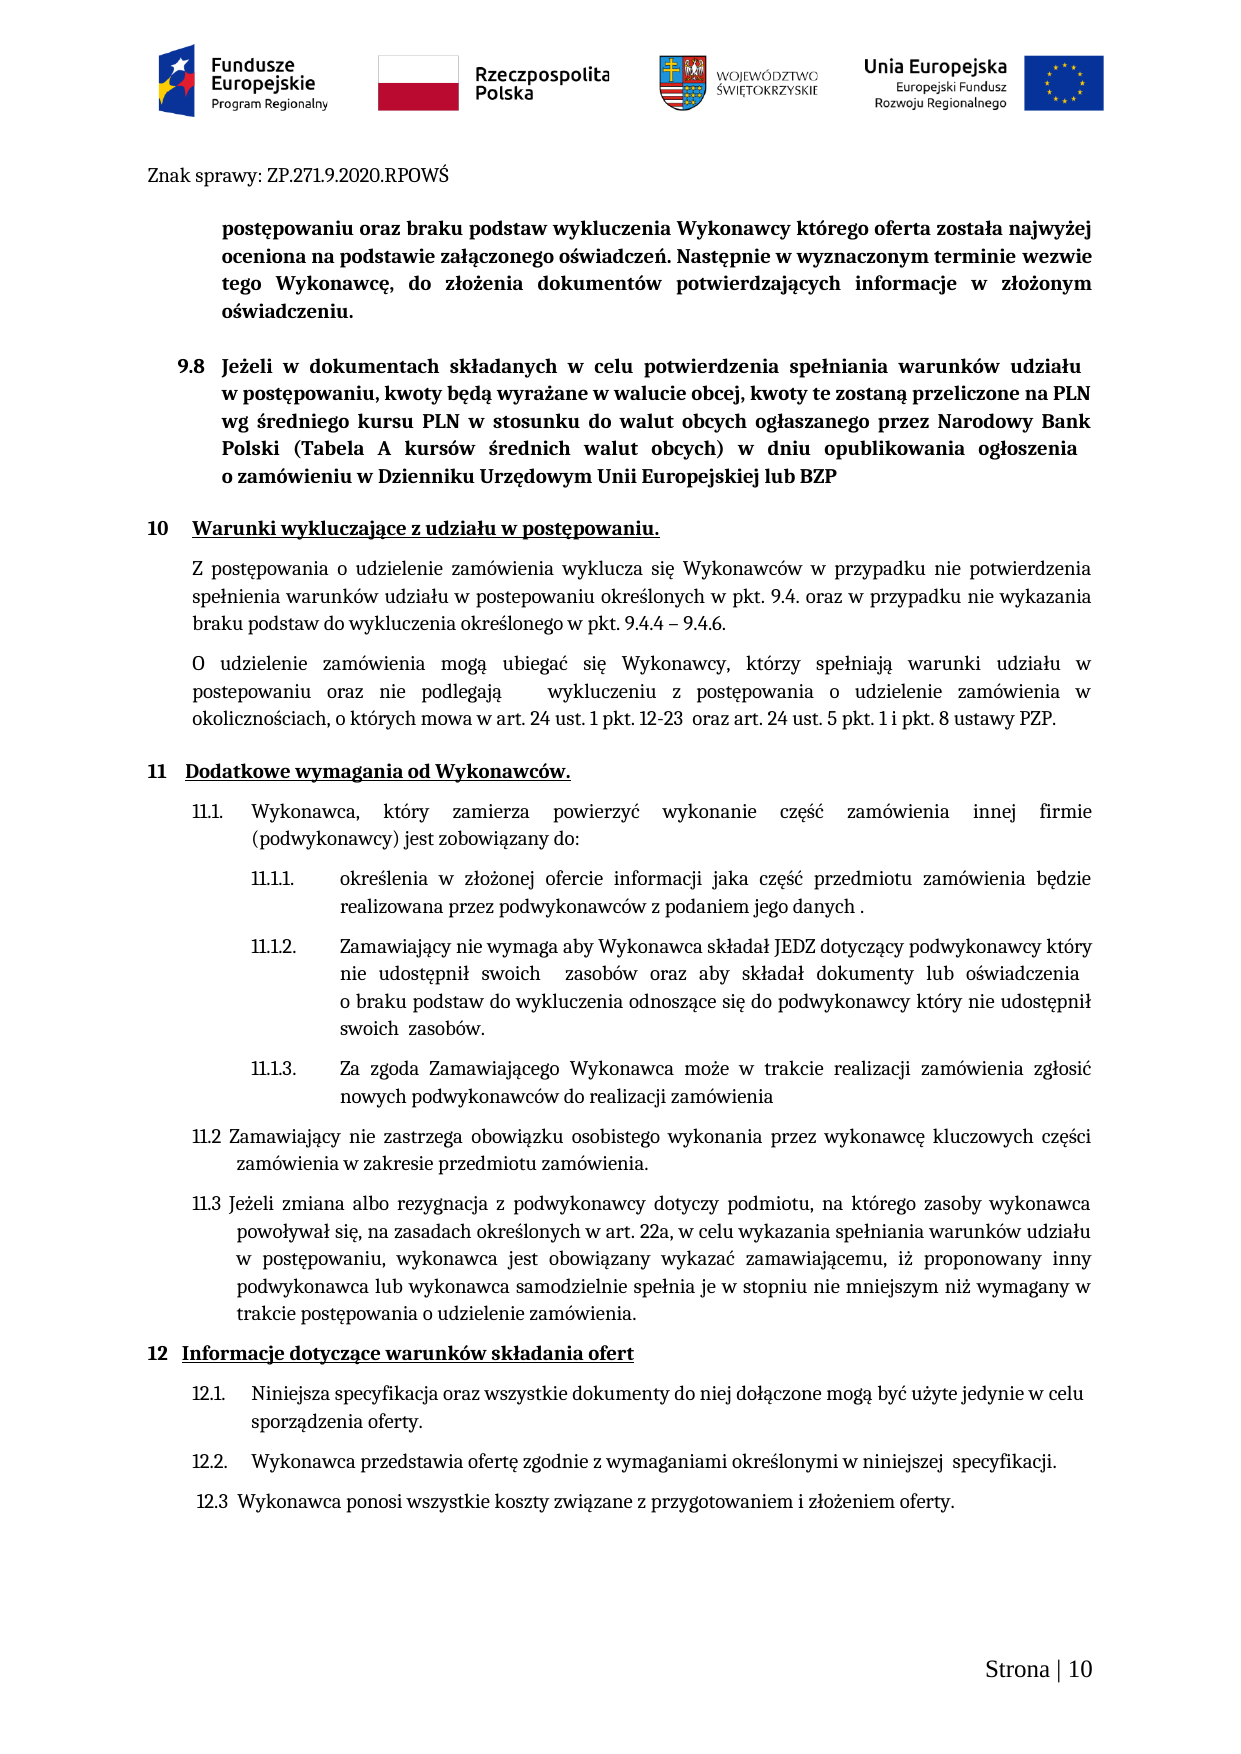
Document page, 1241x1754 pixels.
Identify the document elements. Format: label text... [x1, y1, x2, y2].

text 11 Dodatkowe wymagania od Wykonawców. [148, 759, 1092, 783]
picture [158, 44, 328, 117]
list 12.1. Niniejsza specyfikacja oraz wszystkie dokumenty do niej dołączone mogą być użyte jedynie w celu sporządzenia oferty. [192, 1382, 1092, 1433]
list Jeżeli w dokumentach składanych w celu potwierdzenia spełniania warunków udziału w postępowaniu, kwoty będą wyrażane w walucie obcej, kwoty te zostaną przeliczone na PLN wg średniego kursu PLN w stosunku do walut obcych ogłaszanego przez Narodowy Bank Polski (Tabela A kursów średnich walut obcych) w dniu opublikowania ogłoszenia o zamówieniu w Dzienniku Urzędowym Unii Europejskiej lub BZP [177, 354, 1092, 488]
list 11.1.3. Za zgoda Zamawiającego Wykonawca może w trakcie realizacji zamówienia zgłosić nowych podwykonawców do realizacji zamówienia [251, 1057, 1092, 1108]
list 12 Informacje dotyczące warunków składania ofert [148, 1342, 1092, 1366]
list 12.2. Wykonawca przedstawia ofertę zgodnie z wymaganiami określonymi w niniejszej specyfikacji. [192, 1449, 1092, 1473]
list 11.3 Jeżeli zmiana albo rezygnacja z podwykonawcy dotyczy podmiotu, na którego zasoby wykonawca powoływał się, na zasadach określonych w art. 22a, w celu wykazania spełniania warunków udziału w postępowaniu, wykonawca jest obowiązany wykazać zamawiającemu, iż proponowany inny podwykonawca lub wykonawca samodzielnie spełnia je w stopniu nie mniejszym niż wymagany w trakcie postępowania o udzielenie zamówienia. [192, 1192, 1092, 1326]
list Wykonawca, który zamierza powierzyć wykonanie część zamówienia innej firmie (podwykonawcy) jest zobowiązany do: [192, 799, 1092, 851]
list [177, 217, 1092, 323]
list 12.3 Wykonawca ponosi wszystkie koszty związane z przygotowaniem i złożeniem oferty. [192, 1489, 1092, 1513]
text 10 Warunki wykluczające z udziału w postępowaniu. [148, 517, 1092, 541]
list 11.2 Zamawiający nie zastrzega obowiązku osobistego wykonania przez wykonawcę kluczowych części zamówienia w zakresie przedmiotu zamówienia. [192, 1124, 1092, 1176]
list O udzielenie zamówienia mogą ubiegać się Wykonawcy, którzy spełniają warunki udziału w postepowaniu oraz nie podlegają wykluczeniu z postępowania o udzielenie zamówienia w okolicznościach, o których mowa w art. 24 ust. 1 pkt. 12-23 oraz art. 24 ust. 5 pkt. 1 i pkt. 8 ustawy PZP. [192, 652, 1092, 731]
picture [378, 44, 610, 117]
picture [865, 44, 1104, 117]
list 11.1.1. określenia w złożonej ofercie informacji jaka część przedmiotu zamówienia będzie realizowana przez podwykonawców z podaniem jego danych . [251, 867, 1092, 918]
list Z postępowania o udzielenie zamówienia wyklucza się Wykonawców w przypadku nie potwierdzenia spełnienia warunków udziału w postepowaniu określonych w pkt. 9.4. oraz w przypadku nie wykazania braku podstaw do wykluczenia określonego w pkt. 9.4.4 – 9.4.6. [192, 557, 1092, 636]
list 11.1.2. Zamawiający nie wymaga aby Wykonawca składał JEDZ dotyczący podwykonawcy który nie udostępnił swoich zasobów oraz aby składał dokumenty lub oświadczenia o braku podstaw do wykluczenia odnoszące się do podwykonawcy który nie udostępnił swoich zasobów. [251, 934, 1092, 1041]
picture [659, 44, 818, 117]
